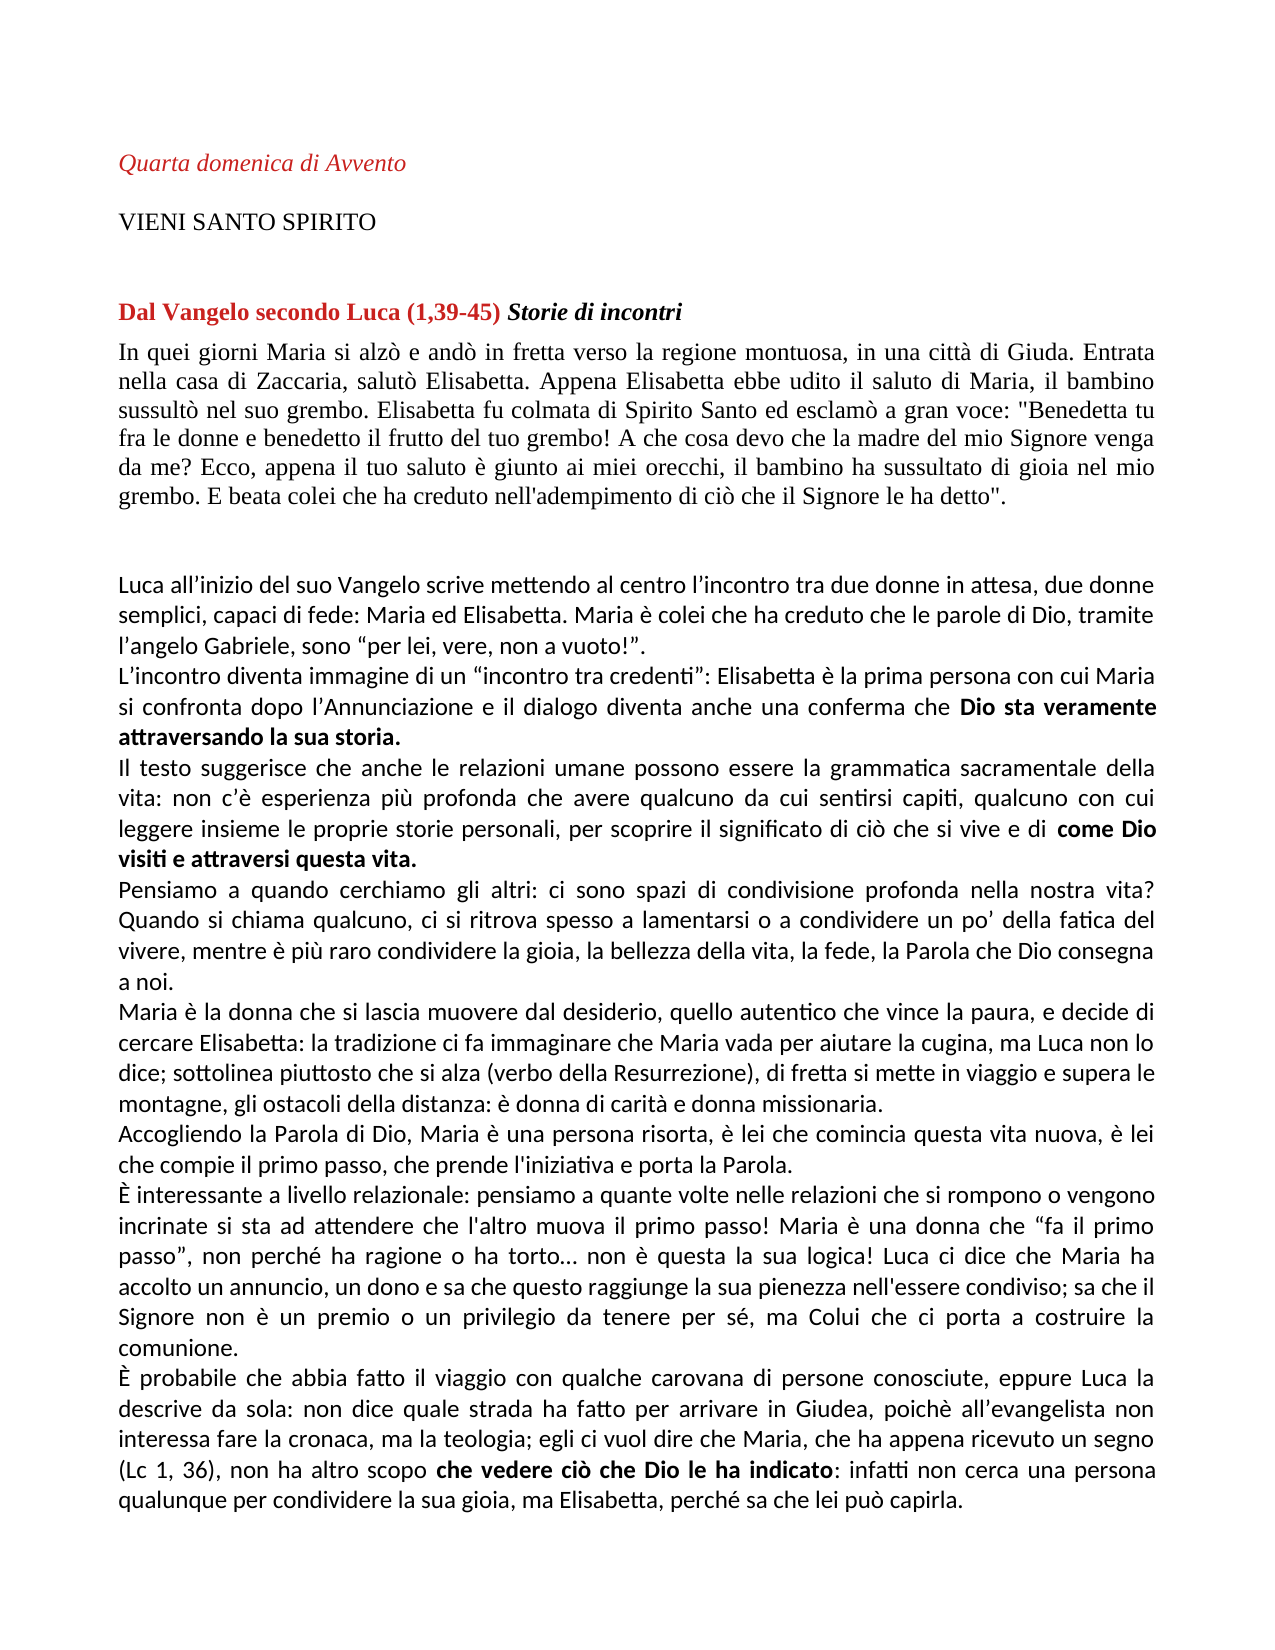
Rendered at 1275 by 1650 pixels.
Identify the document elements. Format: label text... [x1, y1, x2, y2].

text L’incontro diventa immagine di un “incontro tra credenti”: Elisabetta è la prima persona con cui Maria si confronta dopo l’Annunciazione e il dialogo diventa anche una conferma che Dio sta veramente attraversando la sua storia. [118, 661, 1157, 752]
text In quei giorni Maria si alzò e andò in fretta verso la regione montuosa, in una città di Giuda. Entrata nella casa di Zaccaria, salutò Elisabetta. Appena Elisabetta ebbe udito il saluto di Maria, il bambino sussultò nel suo grembo. Elisabetta fu colmata di Spirito Santo ed esclamò a gran voce: "Benedetta tu fra le donne e benedetto il frutto del tuo grembo! A che cosa devo che la madre del mio Signore venga da me? Ecco, appena il tuo saluto è giunto ai miei orecchi, il bambino ha sussultato di gioia nel mio grembo. E beata colei che ha creduto nell'adempimento di ciò che il Signore le ha detto". [118, 337, 1157, 510]
text Quarta domenica di Avvento [118, 148, 1157, 176]
text Maria è la donna che si lascia muovere dal desiderio, quello autentico che vince la paura, e decide di cercare Elisabetta: la tradizione ci fa immaginare che Maria vada per aiutare la cugina, ma Luca non lo dice; sottolinea piuttosto che si alza (verbo della Resurrezione), di fretta si mette in viaggio e supera le montagne, gli ostacoli della distanza: è donna di carità e donna missionaria. [118, 996, 1157, 1118]
text Dal Vangelo secondo Luca (1,39-45) Storie di incontri [118, 297, 1157, 325]
text Pensiamo a quando cerchiamo gli altri: ci sono spazi di condivisione profonda nella nostra vita? Quando si chiama qualcuno, ci si ritrova spesso a lamentarsi o a condividere un po’ della fatica del vivere, mentre è più raro condividere la gioia, la bellezza della vita, la fede, la Parola che Dio consegna a noi. [118, 874, 1157, 996]
text VIENI SANTO SPIRITO [118, 207, 1157, 236]
text Luca all’inizio del suo Vangelo scrive mettendo al centro l’incontro tra due donne in attesa, due donne semplici, capaci di fede: Maria ed Elisabetta. Maria è colei che ha creduto che le parole di Dio, tramite l’angelo Gabriele, sono “per lei, vere, non a vuoto!”. [118, 569, 1157, 661]
text Accogliendo la Parola di Dio, Maria è una persona risorta, è lei che comincia questa vita nuova, è lei che compie il primo passo, che prende l'iniziativa e porta la Parola. [118, 1118, 1157, 1179]
text È interessante a livello relazionale: pensiamo a quante volte nelle relazioni che si rompono o vengono incrinate si sta ad attendere che l'altro muova il primo passo! Maria è una donna che “fa il primo passo”, non perché ha ragione o ha torto… non è questa la sua logica! Luca ci dice che Maria ha accolto un annuncio, un dono e sa che questo raggiunge la sua pienezza nell'essere condiviso; sa che il Signore non è un premio o un privilegio da tenere per sé, ma Colui che ci porta a costruire la comunione. [118, 1179, 1157, 1362]
text Il testo suggerisce che anche le relazioni umane possono essere la grammatica sacramentale della vita: non c’è esperienza più profonda che avere qualcuno da cui sentirsi capiti, qualcuno con cui leggere insieme le proprie storie personali, per scoprire il significato di ciò che si vive e di come Dio visiti e attraversi questa vita. [118, 752, 1157, 874]
text È probabile che abbia fatto il viaggio con qualche carovana di persone conosciute, eppure Luca la descrive da sola: non dice quale strada ha fatto per arrivare in Giudea, poichè all’evangelista non interessa fare la cronaca, ma la teologia; egli ci vuol dire che Maria, che ha appena ricevuto un segno (Lc 1, 36), non ha altro scopo che vedere ciò che Dio le ha indicato: infatti non cerca una persona qualunque per condividere la sua gioia, ma Elisabetta, perché sa che lei può capirla. [118, 1362, 1157, 1515]
